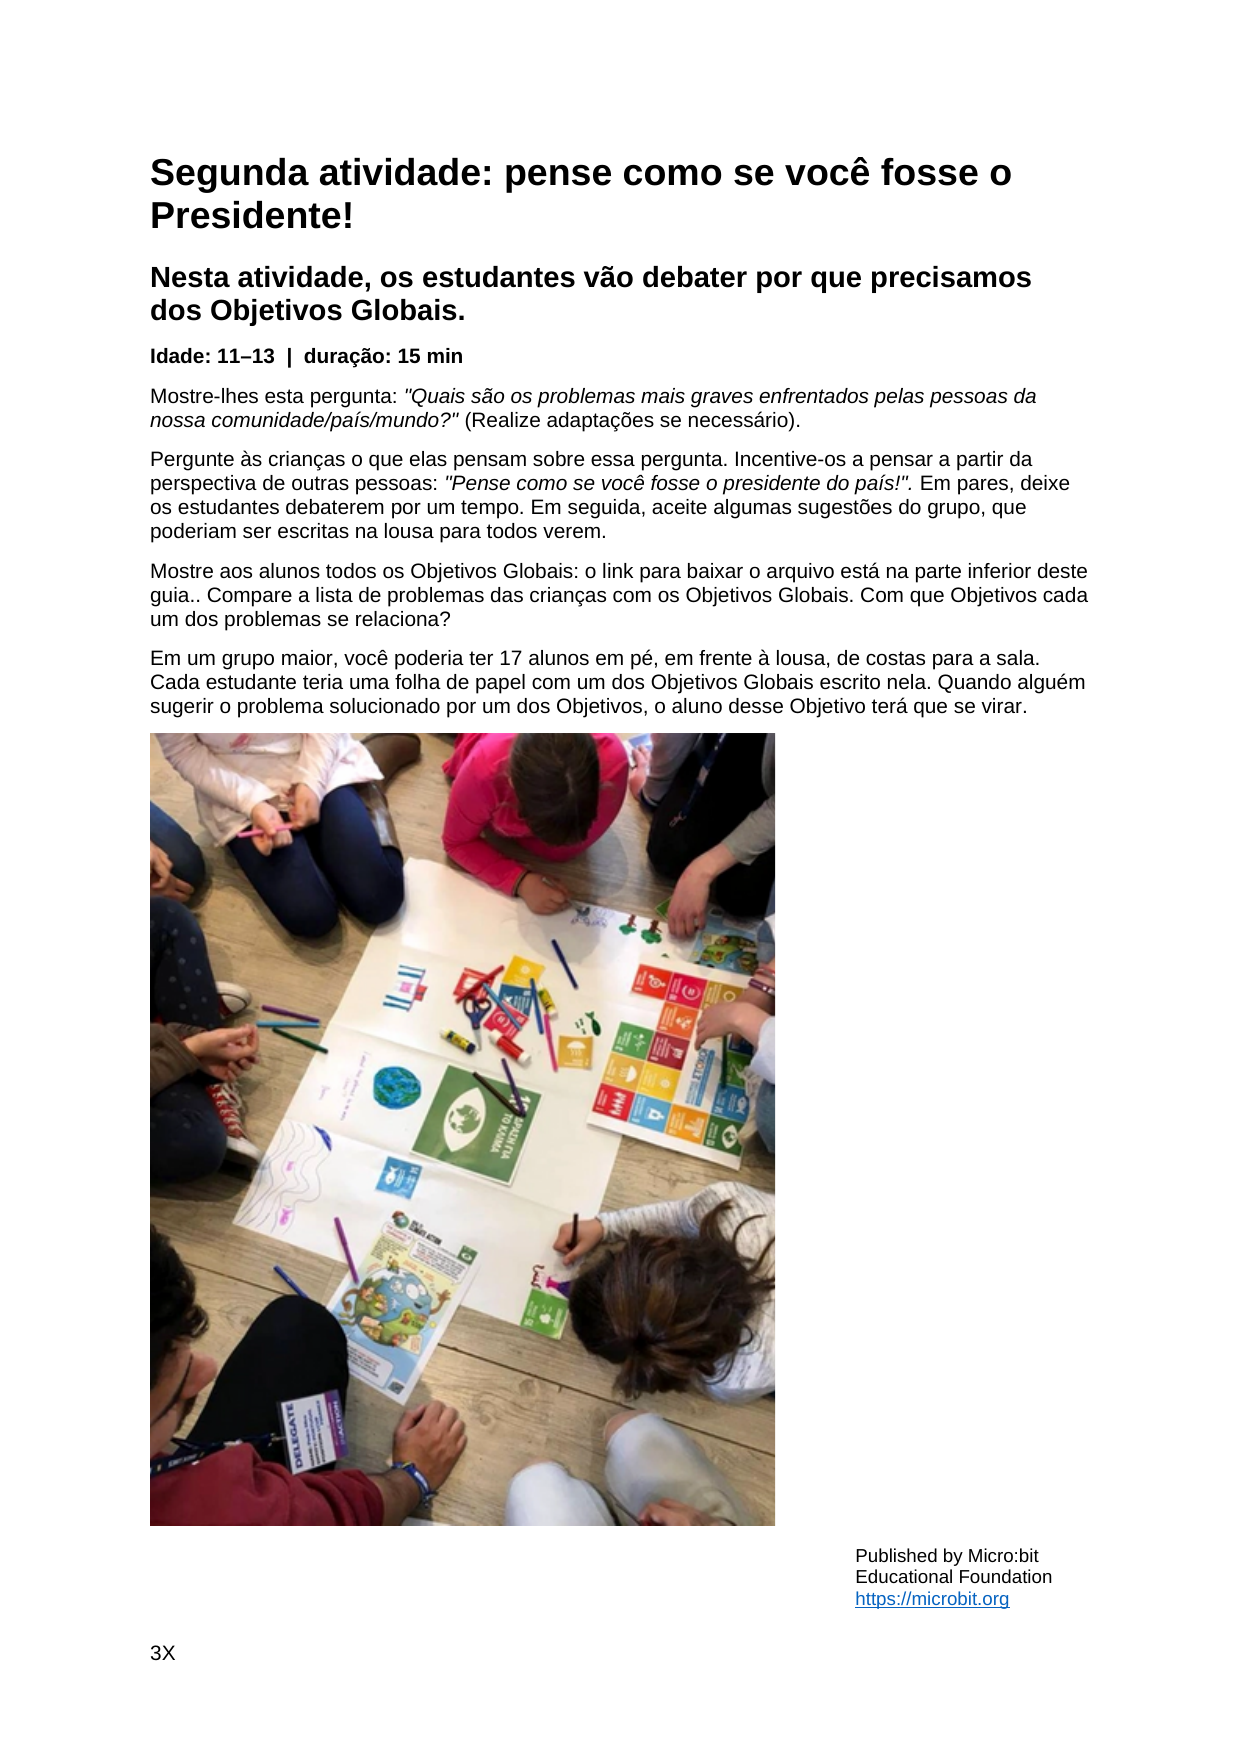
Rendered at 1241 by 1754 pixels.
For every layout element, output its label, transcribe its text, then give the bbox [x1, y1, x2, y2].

subtitle Segunda atividade: pense como se você fosse o Presidente! [150, 150, 1090, 236]
text Em um grupo maior, você poderia ter 17 alunos em pé, em frente à lousa, de costas para a sala. Cada estudante teria uma folha de papel com um dos Objetivos Globais escrito nela. Quando alguém sugerir o problema solucionado por um dos Objetivos, o aluno desse Objetivo terá que se virar. [150, 646, 1090, 718]
text Mostre-lhes esta pergunta: "Quais são os problemas mais graves enfrentados pelas pessoas da nossa comunidade/país/mundo?" (Realize adaptações se necessário). [150, 384, 1090, 432]
picture [150, 733, 775, 1526]
text Pergunte às crianças o que elas pensam sobre essa pergunta. Incentive-os a pensar a partir da perspectiva de outras pessoas: "Pense como se você fosse o presidente do país!". Em pares, deixe os estudantes debaterem por um tempo. Em seguida, aceite algumas sugestões do grupo, que poderiam ser escritas na lousa para todos verem. [150, 447, 1090, 543]
subtitle Nesta atividade, os estudantes vão debater por que precisamos dos Objetivos Globais. [150, 259, 1090, 327]
text Mostre aos alunos todos os Objetivos Globais: o link para baixar o arquivo está na parte inferior deste guia.. Compare a lista de problemas das crianças com os Objetivos Globais. Com que Objetivos cada um dos problemas se relaciona? [150, 559, 1090, 631]
text Idade: 11–13 | duração: 15 min [150, 344, 1090, 368]
